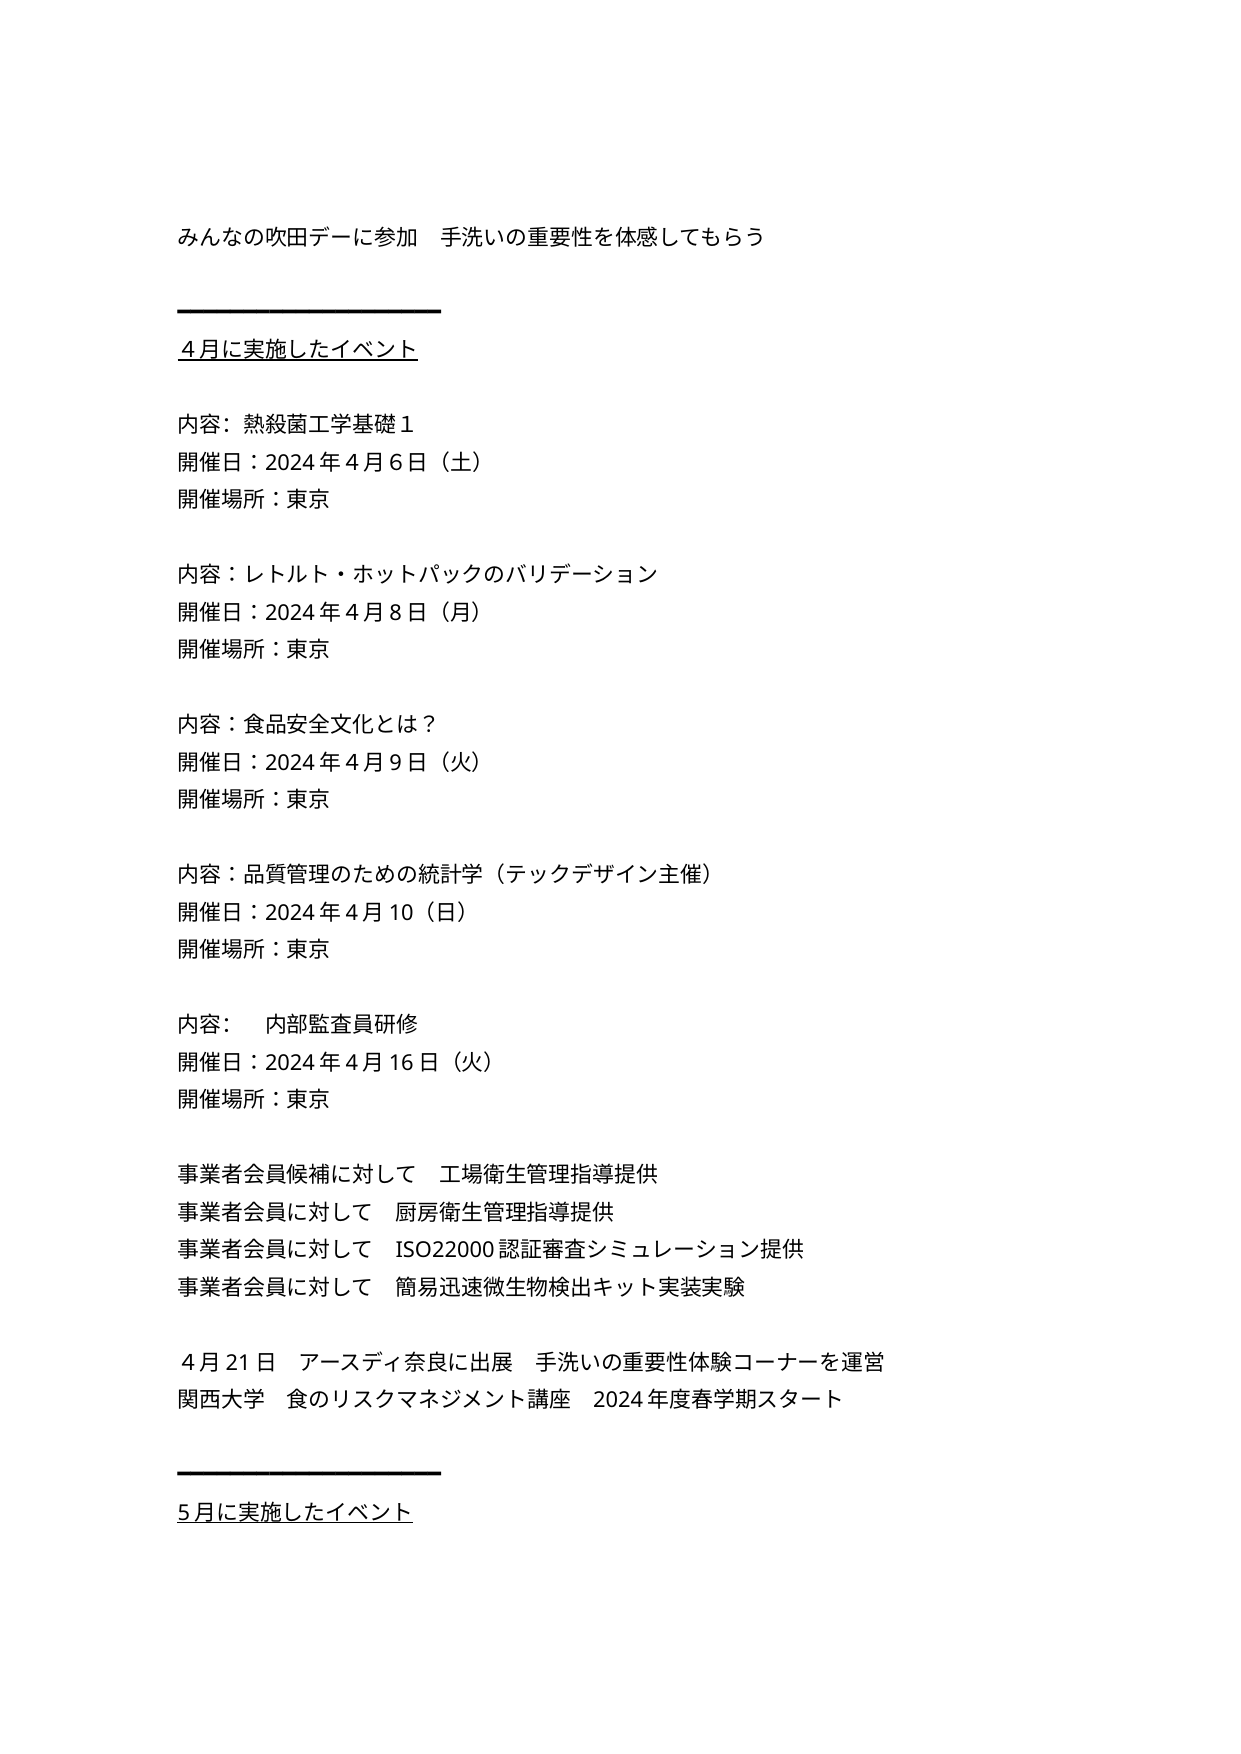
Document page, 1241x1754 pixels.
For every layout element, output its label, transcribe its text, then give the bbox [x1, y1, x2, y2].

text ━━━━━━━━━━━━━━━━━━━━ [177, 292, 1063, 329]
text 開催日：2024年４月8日（月） [177, 592, 1063, 629]
text 5月に実施したイベント [177, 1492, 1063, 1529]
text 内容： 内部監査員研修 [177, 1004, 1063, 1042]
text 開催日：2024年４月６日（土） [177, 442, 1063, 479]
text ━━━━━━━━━━━━━━━━━━━━ [177, 1454, 1063, 1492]
text 関西大学 食のリスクマネジメント講座 2024年度春学期スタート [177, 1379, 1063, 1417]
text 開催日：2024年4月10（日） [177, 892, 1063, 929]
text 開催場所：東京 [177, 1079, 1063, 1117]
text 開催場所：東京 [177, 929, 1063, 967]
text 開催場所：東京 [177, 779, 1063, 817]
text 事業者会員に対して 厨房衛生管理指導提供 [177, 1192, 1063, 1229]
text 開催場所：東京 [177, 479, 1063, 517]
text ４月に実施したイベント [177, 329, 1063, 367]
text みんなの吹田デーに参加 手洗いの重要性を体感してもらう [177, 217, 1063, 254]
text 事業者会員に対して ISO22000認証審査シミュレーション提供 [177, 1229, 1063, 1267]
text 開催場所：東京 [177, 629, 1063, 667]
text 事業者会員候補に対して 工場衛生管理指導提供 [177, 1154, 1063, 1192]
text 事業者会員に対して 簡易迅速微生物検出キット実装実験 [177, 1267, 1063, 1304]
text 開催日：2024年4月16日（火） [177, 1042, 1063, 1079]
text ４月21日 アースディ奈良に出展 手洗いの重要性体験コーナーを運営 [177, 1342, 1063, 1379]
text 開催日：2024年４月9日（火） [177, 742, 1063, 779]
text 内容：レトルト・ホットパックのバリデーション [177, 554, 1063, 592]
text 内容：品質管理のための統計学（テックデザイン主催） [177, 854, 1063, 892]
text 内容：熱殺菌工学基礎１ [177, 404, 1063, 442]
text 内容：食品安全文化とは？ [177, 704, 1063, 742]
